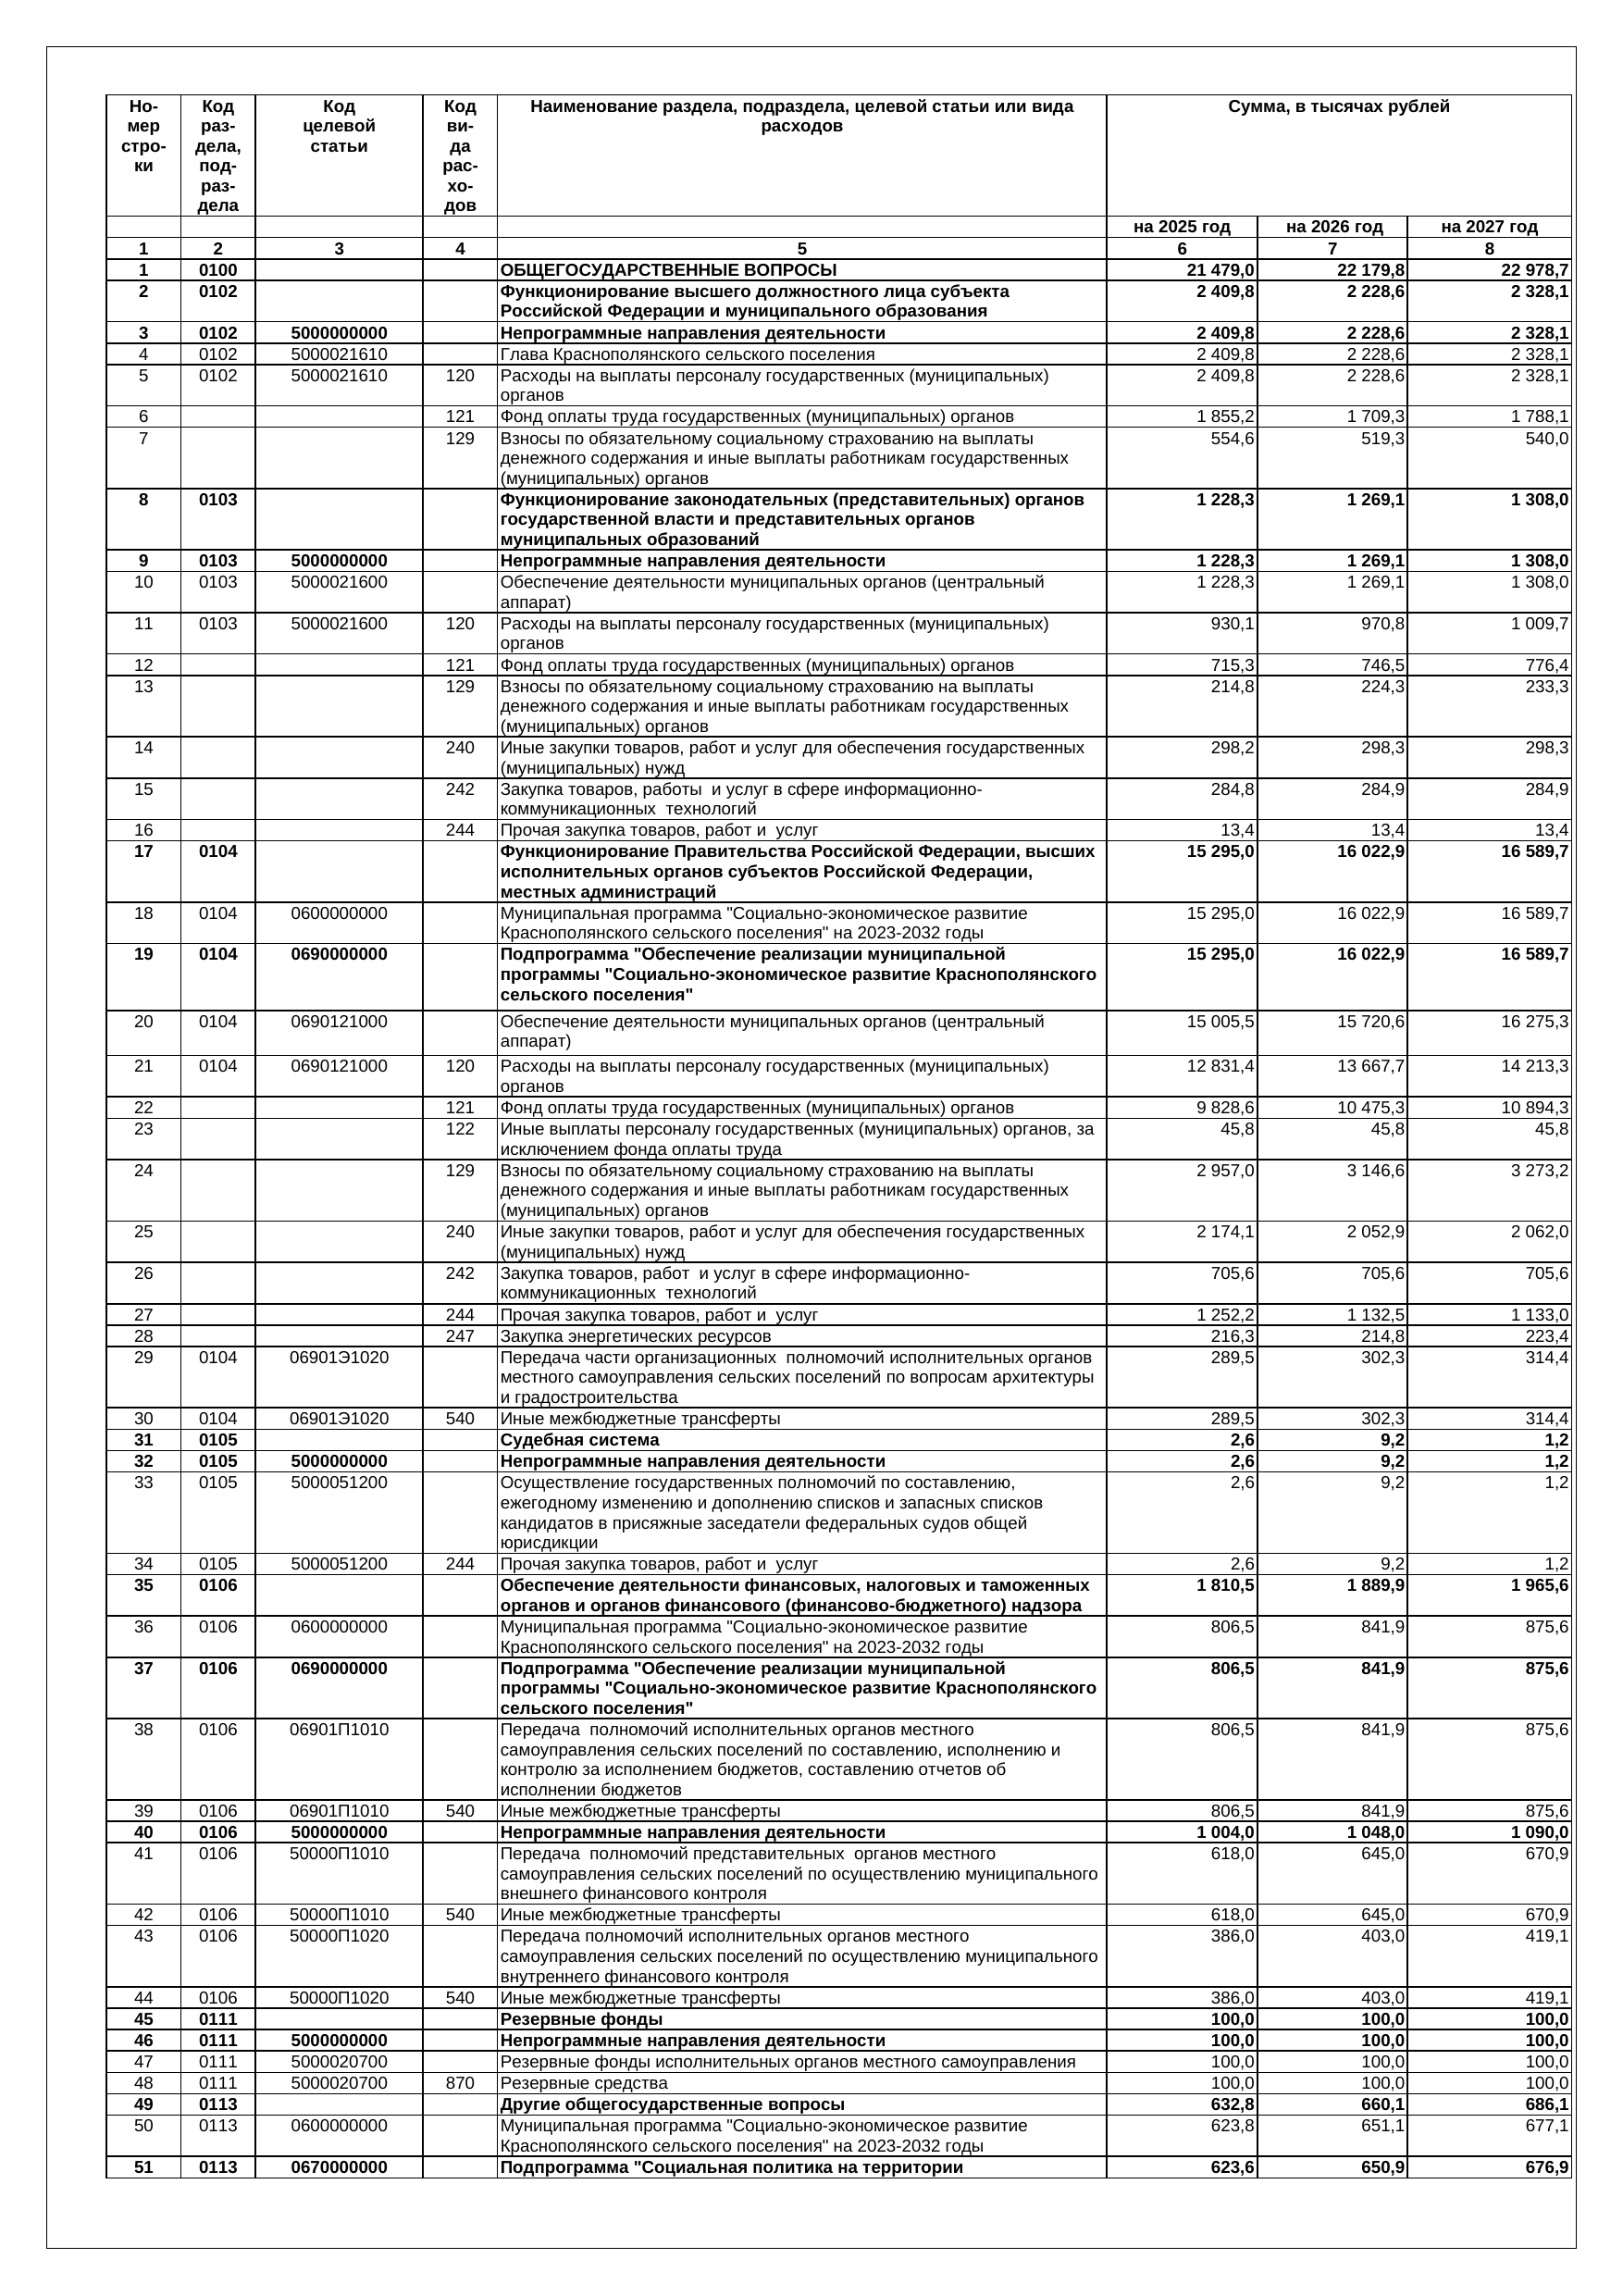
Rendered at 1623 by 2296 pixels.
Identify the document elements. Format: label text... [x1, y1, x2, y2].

table_cell 16 589,7 [1408, 841, 1571, 901]
table_cell 1 132,5 [1258, 1305, 1406, 1324]
table_cell Передача полномочий представительных органов местного самоуправления сельских поселений по осуществлению муниципального внешнего финансового контроля [498, 1843, 1106, 1904]
table_cell 298,3 [1408, 738, 1571, 777]
table_cell [424, 1430, 497, 1450]
table_cell Закупка товаров, работ и услуг в сфере информационно- коммуникационных технологий [498, 1263, 1106, 1303]
table_cell 0105 [181, 1472, 254, 1552]
table_cell Обеспечение деятельности финансовых, налоговых и таможенных органов и органов финансового (финансово-бюджетного) надзора [498, 1575, 1106, 1615]
table_cell 06901П1010 [256, 1801, 422, 1820]
table_cell [424, 551, 497, 570]
table_cell 50000П1020 [256, 1926, 422, 1986]
table_cell 12 831,4 [1108, 1056, 1257, 1096]
table_cell 45,8 [1258, 1119, 1406, 1159]
table_cell 841,9 [1258, 1617, 1406, 1657]
table_cell 13 [107, 676, 180, 736]
table_cell 19 [107, 944, 180, 1010]
table_cell [424, 217, 497, 237]
table_cell 841,9 [1258, 1801, 1406, 1820]
table_cell на 2026 год [1258, 217, 1406, 237]
table_cell Фонд оплаты труда государственных (муниципальных) органов [498, 1098, 1106, 1117]
table_cell 9,2 [1258, 1554, 1406, 1574]
table_cell [256, 1263, 422, 1303]
table_cell 5000020700 [256, 2073, 422, 2093]
table_cell 2 228,6 [1258, 281, 1406, 321]
table_cell 0600000000 [256, 2116, 422, 2155]
table_cell 9,2 [1258, 1430, 1406, 1450]
table_cell 240 [424, 1222, 497, 1261]
table_cell 100,0 [1258, 2009, 1406, 2029]
table_cell 1 308,0 [1408, 572, 1571, 612]
table_cell 1 308,0 [1408, 490, 1571, 549]
table_cell 216,3 [1108, 1326, 1257, 1346]
table_cell [181, 1160, 254, 1220]
table_cell 25 [107, 1222, 180, 1261]
table_cell 314,4 [1408, 1409, 1571, 1428]
table_cell 129 [424, 676, 497, 736]
table_cell [181, 1098, 254, 1117]
table_cell [256, 779, 422, 818]
table_cell [256, 1098, 422, 1117]
table_cell 100,0 [1258, 2073, 1406, 2093]
table_cell 1 709,3 [1258, 406, 1406, 427]
table_cell 242 [424, 779, 497, 818]
table_cell 1,2 [1408, 1451, 1571, 1471]
table_cell [424, 1472, 497, 1552]
table_cell [256, 1430, 422, 1450]
table_cell Непрограммные направления деятельности [498, 1822, 1106, 1842]
table_cell 618,0 [1108, 1905, 1257, 1925]
table_cell 0600000000 [256, 903, 422, 943]
table_cell 121 [424, 1098, 497, 1117]
table_cell 50000П1010 [256, 1843, 422, 1904]
table_cell 22 978,7 [1408, 260, 1571, 279]
table_cell 875,6 [1408, 1801, 1571, 1820]
table_cell [424, 1617, 497, 1657]
table_cell 38 [107, 1719, 180, 1799]
table_cell 214,8 [1258, 1326, 1406, 1346]
table_cell 686,1 [1408, 2094, 1571, 2115]
table_cell 0113 [181, 2157, 254, 2177]
table_cell 100,0 [1258, 2030, 1406, 2050]
table_cell 1 090,0 [1408, 1822, 1571, 1842]
table_cell 43 [107, 1926, 180, 1986]
table_cell 650,9 [1258, 2157, 1406, 2177]
table_cell 0106 [181, 1988, 254, 2007]
table_cell 16 022,9 [1258, 944, 1406, 1010]
table_cell 8 [107, 490, 180, 549]
table_cell 2 228,6 [1258, 366, 1406, 405]
table_cell 1 308,0 [1408, 551, 1571, 570]
table_cell 6 [1108, 238, 1257, 258]
table_cell 298,2 [1108, 738, 1257, 777]
table_cell 0102 [181, 322, 254, 342]
table_cell 244 [424, 1554, 497, 1574]
table_cell [181, 654, 254, 675]
table_cell 15 720,6 [1258, 1011, 1406, 1055]
table_cell 677,1 [1408, 2116, 1571, 2155]
table_cell [256, 820, 422, 840]
table_cell 0106 [181, 1801, 254, 1820]
table_cell [424, 944, 497, 1010]
table_cell 540 [424, 1988, 497, 2007]
table_cell 5 [498, 238, 1106, 258]
table_cell 100,0 [1408, 2052, 1571, 2071]
table_cell 715,3 [1108, 654, 1257, 675]
table_cell 386,0 [1108, 1988, 1257, 2007]
table_cell Функционирование законодательных (представительных) органов государственной власти и представительных органов муниципальных образований [498, 490, 1106, 549]
table_cell Непрограммные направления деятельности [498, 551, 1106, 570]
table_cell 5000020700 [256, 2052, 422, 2071]
table_cell 841,9 [1258, 1658, 1406, 1718]
table_cell [256, 406, 422, 427]
table_cell Функционирование Правительства Российской Федерации, высших исполнительных органов субъектов Российской Федерации, местных администраций [498, 841, 1106, 901]
table_cell 0105 [181, 1430, 254, 1450]
table_cell 970,8 [1258, 614, 1406, 653]
table_cell Расходы на выплаты персоналу государственных (муниципальных) органов [498, 1056, 1106, 1096]
table_cell Код раз- дела, под- раз- дела [181, 95, 254, 216]
table_cell Подпрограмма "Обеспечение реализации муниципальной программы "Социально-экономическое развитие Краснополянского сельского поселения" [498, 944, 1106, 1010]
table_cell 3 [107, 322, 180, 342]
table_cell Передача части организационных полномочий исполнительных органов местного самоуправления сельских поселений по вопросам архитектуры и градостроительства [498, 1347, 1106, 1407]
table_cell [424, 2094, 497, 2115]
table_cell 100,0 [1108, 2073, 1257, 2093]
table_cell 284,8 [1108, 779, 1257, 818]
table_cell [256, 676, 422, 736]
table_cell 30 [107, 1409, 180, 1428]
table_cell 705,6 [1108, 1263, 1257, 1303]
table_cell 0103 [181, 572, 254, 612]
table_cell 100,0 [1408, 2030, 1571, 2050]
table_cell 302,3 [1258, 1409, 1406, 1428]
table_cell 2 228,6 [1258, 344, 1406, 364]
table_cell 2 409,8 [1108, 281, 1257, 321]
table_cell [256, 1575, 422, 1615]
table_cell 17 [107, 841, 180, 901]
table_cell 100,0 [1108, 2009, 1257, 2029]
table_cell 5000000000 [256, 1822, 422, 1842]
table_cell 4 [107, 344, 180, 364]
table_cell 120 [424, 366, 497, 405]
table_cell [424, 2030, 497, 2050]
table_cell [181, 428, 254, 488]
table_cell Муниципальная программа "Социально-экономическое развитие Краснополянского сельского поселения" на 2023-2032 годы [498, 903, 1106, 943]
table_cell Фонд оплаты труда государственных (муниципальных) органов [498, 406, 1106, 427]
table_cell 5000000000 [256, 1451, 422, 1471]
table_cell 0103 [181, 551, 254, 570]
table_cell 623,8 [1108, 2116, 1257, 2155]
table_cell 5000000000 [256, 2030, 422, 2050]
table_cell 247 [424, 1326, 497, 1346]
table_cell 1 228,3 [1108, 551, 1257, 570]
table_cell 1 965,6 [1408, 1575, 1571, 1615]
table_cell 22 179,8 [1258, 260, 1406, 279]
table_cell 1 889,9 [1258, 1575, 1406, 1615]
table_cell [181, 820, 254, 840]
table_cell 3 146,6 [1258, 1160, 1406, 1220]
table_cell 7 [1258, 238, 1406, 258]
table_cell 289,5 [1108, 1409, 1257, 1428]
table_cell 540 [424, 1409, 497, 1428]
table_cell 11 [107, 614, 180, 653]
table_cell 2 409,8 [1108, 366, 1257, 405]
table_cell 244 [424, 820, 497, 840]
table_cell 0106 [181, 1658, 254, 1718]
table_cell 2 957,0 [1108, 1160, 1257, 1220]
table_cell 0103 [181, 614, 254, 653]
table_cell 0690000000 [256, 944, 422, 1010]
table_cell 1,2 [1408, 1554, 1571, 1574]
table_cell 2,6 [1108, 1554, 1257, 1574]
table_cell 5 [107, 366, 180, 405]
table_cell 2 174,1 [1108, 1222, 1257, 1261]
table_cell 50 [107, 2116, 180, 2155]
table_cell 36 [107, 1617, 180, 1657]
table_cell 45,8 [1108, 1119, 1257, 1159]
table_cell 5000051200 [256, 1554, 422, 1574]
table_cell 41 [107, 1843, 180, 1904]
table_cell 314,4 [1408, 1347, 1571, 1407]
table_cell 660,1 [1258, 2094, 1406, 2115]
table_cell 129 [424, 1160, 497, 1220]
table_cell Непрограммные направления деятельности [498, 2030, 1106, 2050]
table_cell 705,6 [1258, 1263, 1406, 1303]
table_cell 2 [181, 238, 254, 258]
table_cell [424, 1658, 497, 1718]
table_cell 0690000000 [256, 1658, 422, 1718]
table_cell [181, 779, 254, 818]
table_cell 1 [107, 260, 180, 279]
table_cell [424, 2157, 497, 2177]
table_cell 1,2 [1408, 1430, 1571, 1450]
table_cell 0104 [181, 1056, 254, 1096]
table_cell [256, 738, 422, 777]
table_cell 870 [424, 2073, 497, 2093]
table_cell 875,6 [1408, 1719, 1571, 1799]
table_cell 2 409,8 [1108, 322, 1257, 342]
table_cell 5000051200 [256, 1472, 422, 1552]
table_cell 670,9 [1408, 1905, 1571, 1925]
table_cell 50000П1020 [256, 1988, 422, 2007]
table_cell 06901Э1020 [256, 1347, 422, 1407]
table_cell 0111 [181, 2052, 254, 2071]
table_cell [424, 281, 497, 321]
table_cell 0104 [181, 1011, 254, 1055]
table_cell 7 [107, 428, 180, 488]
table_cell 1 810,5 [1108, 1575, 1257, 1615]
table_cell [181, 1119, 254, 1159]
table_cell 0104 [181, 841, 254, 901]
table_cell 100,0 [1258, 2052, 1406, 2071]
table_cell 1 048,0 [1258, 1822, 1406, 1842]
table_cell [424, 572, 497, 612]
table_cell 2,6 [1108, 1451, 1257, 1471]
table_cell 12 [107, 654, 180, 675]
table_cell 1 009,7 [1408, 614, 1571, 653]
table_cell [181, 676, 254, 736]
table_cell [181, 406, 254, 427]
table_cell 632,8 [1108, 2094, 1257, 2115]
table_cell 35 [107, 1575, 180, 1615]
table_cell 2 328,1 [1408, 322, 1571, 342]
table_cell Код ви- да рас- хо- дов [424, 95, 497, 216]
table_cell 242 [424, 1263, 497, 1303]
table_cell 21 [107, 1056, 180, 1096]
table_cell 1 228,3 [1108, 490, 1257, 549]
table_cell [424, 2116, 497, 2155]
table_cell 776,4 [1408, 654, 1571, 675]
table_cell 5000021610 [256, 344, 422, 364]
table_cell 16 022,9 [1258, 903, 1406, 943]
table_cell [181, 1222, 254, 1261]
table_cell Обеспечение деятельности муниципальных органов (центральный аппарат) [498, 572, 1106, 612]
table_cell 9,2 [1258, 1451, 1406, 1471]
table_cell 806,5 [1108, 1719, 1257, 1799]
table_cell 2,6 [1108, 1430, 1257, 1450]
table_cell 2 328,1 [1408, 344, 1571, 364]
table_cell 122 [424, 1119, 497, 1159]
table_cell [256, 490, 422, 549]
table_cell Фонд оплаты труда государственных (муниципальных) органов [498, 654, 1106, 675]
table_cell [256, 1222, 422, 1261]
table_cell 240 [424, 738, 497, 777]
table_cell [181, 1326, 254, 1346]
table_cell 540,0 [1408, 428, 1571, 488]
table_cell 806,5 [1108, 1658, 1257, 1718]
table_cell 10 [107, 572, 180, 612]
table_cell 403,0 [1258, 1988, 1406, 2007]
table_cell Иные межбюджетные трансферты [498, 1409, 1106, 1428]
table_cell 50000П1010 [256, 1905, 422, 1925]
table_cell 540 [424, 1801, 497, 1820]
table_cell Резервные фонды исполнительных органов местного самоуправления [498, 2052, 1106, 2071]
table_cell 2 052,9 [1258, 1222, 1406, 1261]
table_cell 1 133,0 [1408, 1305, 1571, 1324]
table_cell 22 [107, 1098, 180, 1117]
table_cell 224,3 [1258, 676, 1406, 736]
table_cell Закупка товаров, работы и услуг в сфере информационно- коммуникационных технологий [498, 779, 1106, 818]
table_cell Но- мер стро- ки [107, 95, 180, 216]
table_cell Взносы по обязательному социальному страхованию на выплаты денежного содержания и иные выплаты работникам государственных (муниципальных) органов [498, 428, 1106, 488]
table_cell [424, 260, 497, 279]
table_cell 8 [1408, 238, 1571, 258]
table_cell 0113 [181, 2094, 254, 2115]
table_cell 2 [107, 281, 180, 321]
table_cell Непрограммные направления деятельности [498, 1451, 1106, 1471]
table_cell 0111 [181, 2073, 254, 2093]
table_cell 0105 [181, 1451, 254, 1471]
table_cell 0690121000 [256, 1011, 422, 1055]
table_cell [256, 1119, 422, 1159]
table_cell Судебная система [498, 1430, 1106, 1450]
table_cell 554,6 [1108, 428, 1257, 488]
table_cell 37 [107, 1658, 180, 1718]
table_cell 121 [424, 654, 497, 675]
table_cell 15 [107, 779, 180, 818]
table_cell 875,6 [1408, 1658, 1571, 1718]
table_cell 419,1 [1408, 1988, 1571, 2007]
table_cell Муниципальная программа "Социально-экономическое развитие Краснополянского сельского поселения" на 2023-2032 годы [498, 2116, 1106, 2155]
table_cell 15 295,0 [1108, 944, 1257, 1010]
table_cell Прочая закупка товаров, работ и услуг [498, 820, 1106, 840]
table_cell 5000021600 [256, 572, 422, 612]
table_cell Код целевой статьи [256, 95, 422, 216]
table_cell 24 [107, 1160, 180, 1220]
table_cell 5000021600 [256, 614, 422, 653]
table_cell [424, 2052, 497, 2071]
table_cell [424, 344, 497, 364]
table_cell 0102 [181, 344, 254, 364]
table_cell 15 295,0 [1108, 841, 1257, 901]
table_cell Иные межбюджетные трансферты [498, 1801, 1106, 1820]
table_cell 31 [107, 1430, 180, 1450]
table_cell 4 [424, 238, 497, 258]
table_cell [424, 903, 497, 943]
table_cell 27 [107, 1305, 180, 1324]
table_cell 705,6 [1408, 1263, 1571, 1303]
table_cell 2 228,6 [1258, 322, 1406, 342]
table_cell 244 [424, 1305, 497, 1324]
table_cell 121 [424, 406, 497, 427]
table_cell Подпрограмма "Обеспечение реализации муниципальной программы "Социально-экономическое развитие Краснополянского сельского поселения" [498, 1658, 1106, 1718]
table_cell 0113 [181, 2116, 254, 2155]
table_cell 9 828,6 [1108, 1098, 1257, 1117]
table_cell 1 [107, 238, 180, 258]
table_cell 3 [256, 238, 422, 258]
table_cell [424, 841, 497, 901]
table_cell 20 [107, 1011, 180, 1055]
table_cell 06901П1010 [256, 1719, 422, 1799]
table_cell 13,4 [1408, 820, 1571, 840]
table_cell 623,6 [1108, 2157, 1257, 2177]
table_cell 0104 [181, 1347, 254, 1407]
table_cell Муниципальная программа "Социально-экономическое развитие Краснополянского сельского поселения" на 2023-2032 годы [498, 1617, 1106, 1657]
table_cell [181, 1263, 254, 1303]
table_cell 14 213,3 [1408, 1056, 1571, 1096]
table_cell 214,8 [1108, 676, 1257, 736]
table_cell Резервные средства [498, 2073, 1106, 2093]
table_cell [256, 260, 422, 279]
table_cell 100,0 [1408, 2073, 1571, 2093]
table_cell 0600000000 [256, 1617, 422, 1657]
table_cell 2 409,8 [1108, 344, 1257, 364]
table_cell 0690121000 [256, 1056, 422, 1096]
table_cell 48 [107, 2073, 180, 2093]
table_cell [424, 1451, 497, 1471]
table_cell 5000021610 [256, 366, 422, 405]
table_cell 6 [107, 406, 180, 427]
table_cell 23 [107, 1119, 180, 1159]
table_cell 0106 [181, 1822, 254, 1842]
table_cell 06901Э1020 [256, 1409, 422, 1428]
table_cell 651,1 [1258, 2116, 1406, 2155]
table_cell ОБЩЕГОСУДАРСТВЕННЫЕ ВОПРОСЫ [498, 260, 1106, 279]
table_cell [424, 2009, 497, 2029]
table_cell 28 [107, 1326, 180, 1346]
table_cell 46 [107, 2030, 180, 2050]
table_cell 1 269,1 [1258, 490, 1406, 549]
table_cell Резервные фонды [498, 2009, 1106, 2029]
table_cell [424, 1011, 497, 1055]
table_cell [424, 1822, 497, 1842]
table_cell 29 [107, 1347, 180, 1407]
table_cell [256, 2094, 422, 2115]
table_cell 386,0 [1108, 1926, 1257, 1986]
table_cell 284,9 [1408, 779, 1571, 818]
table_cell [424, 322, 497, 342]
table_cell 34 [107, 1554, 180, 1574]
table_cell 0106 [181, 1575, 254, 1615]
table_cell Закупка энергетических ресурсов [498, 1326, 1106, 1346]
table_cell 47 [107, 2052, 180, 2071]
table_cell 42 [107, 1905, 180, 1925]
table_cell 0106 [181, 1719, 254, 1799]
table_cell 45 [107, 2009, 180, 2029]
table_cell 16 589,7 [1408, 944, 1571, 1010]
table_cell 676,9 [1408, 2157, 1571, 2177]
table_cell 14 [107, 738, 180, 777]
table_cell Функционирование высшего должностного лица субъекта Российской Федерации и муниципального образования [498, 281, 1106, 321]
table_cell 51 [107, 2157, 180, 2177]
table_cell 930,1 [1108, 614, 1257, 653]
table_cell [256, 1160, 422, 1220]
table_cell 3 273,2 [1408, 1160, 1571, 1220]
table_cell 0104 [181, 944, 254, 1010]
table_cell [424, 1926, 497, 1986]
table_cell 0104 [181, 903, 254, 943]
table_cell на 2025 год [1108, 217, 1257, 237]
table_cell 403,0 [1258, 1926, 1406, 1986]
table_cell 0111 [181, 2030, 254, 2050]
table_cell 16 022,9 [1258, 841, 1406, 901]
table_cell Иные выплаты персоналу государственных (муниципальных) органов, за исключением фонда оплаты труда [498, 1119, 1106, 1159]
table_cell 100,0 [1108, 2052, 1257, 2071]
table_cell Передача полномочий исполнительных органов местного самоуправления сельских поселений по осуществлению муниципального внутреннего финансового контроля [498, 1926, 1106, 1986]
table_cell 26 [107, 1263, 180, 1303]
table_cell [256, 654, 422, 675]
table_cell [424, 1575, 497, 1615]
table_cell [256, 841, 422, 901]
table_cell 16 275,3 [1408, 1011, 1571, 1055]
table_cell 0102 [181, 281, 254, 321]
table_cell 1 788,1 [1408, 406, 1571, 427]
table_cell 0105 [181, 1554, 254, 1574]
table_cell 129 [424, 428, 497, 488]
table_cell 0106 [181, 1905, 254, 1925]
table_cell 1 252,2 [1108, 1305, 1257, 1324]
table_cell Взносы по обязательному социальному страхованию на выплаты денежного содержания и иные выплаты работникам государственных (муниципальных) органов [498, 1160, 1106, 1220]
table_cell 13,4 [1258, 820, 1406, 840]
table_cell 0106 [181, 1843, 254, 1904]
table_cell [424, 1719, 497, 1799]
table_cell 0103 [181, 490, 254, 549]
table_cell 33 [107, 1472, 180, 1552]
table_cell 1 269,1 [1258, 551, 1406, 570]
table_cell 40 [107, 1822, 180, 1842]
table_cell 1,2 [1408, 1472, 1571, 1552]
table_cell 16 589,7 [1408, 903, 1571, 943]
table_cell 1 004,0 [1108, 1822, 1257, 1842]
table_cell 1 855,2 [1108, 406, 1257, 427]
table_cell 645,0 [1258, 1905, 1406, 1925]
table_cell [256, 1305, 422, 1324]
table_cell 18 [107, 903, 180, 943]
table_cell 49 [107, 2094, 180, 2115]
table_cell 13 667,7 [1258, 1056, 1406, 1096]
table_cell 21 479,0 [1108, 260, 1257, 279]
table_cell [256, 2009, 422, 2029]
table_cell [181, 1305, 254, 1324]
table_cell на 2027 год [1408, 217, 1571, 237]
table_cell 2 062,0 [1408, 1222, 1571, 1261]
table_cell 9,2 [1258, 1472, 1406, 1552]
table_cell 45,8 [1408, 1119, 1571, 1159]
table_cell [256, 428, 422, 488]
table_cell [107, 217, 180, 237]
table_cell Осуществление государственных полномочий по составлению, ежегодному изменению и дополнению списков и запасных списков кандидатов в присяжные заседатели федеральных судов общей юрисдикции [498, 1472, 1106, 1552]
table_cell 419,1 [1408, 1926, 1571, 1986]
table_cell 120 [424, 1056, 497, 1096]
table_cell [181, 217, 254, 237]
table_cell 2 328,1 [1408, 281, 1571, 321]
table_cell Обеспечение деятельности муниципальных органов (центральный аппарат) [498, 1011, 1106, 1055]
table_cell 233,3 [1408, 676, 1571, 736]
table_cell 39 [107, 1801, 180, 1820]
table_cell Непрограммные направления деятельности [498, 322, 1106, 342]
table_cell 10 894,3 [1408, 1098, 1571, 1117]
table_cell 13,4 [1108, 820, 1257, 840]
table_cell Расходы на выплаты персоналу государственных (муниципальных) органов [498, 366, 1106, 405]
table_cell 1 228,3 [1108, 572, 1257, 612]
table_cell [424, 1347, 497, 1407]
table_cell Иные межбюджетные трансферты [498, 1988, 1106, 2007]
table_cell 289,5 [1108, 1347, 1257, 1407]
table_cell 5000000000 [256, 322, 422, 342]
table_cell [498, 2157, 1106, 2177]
table_cell 0670000000 [256, 2157, 422, 2177]
table_cell 0100 [181, 260, 254, 279]
table_cell 875,6 [1408, 1617, 1571, 1657]
table_cell 100,0 [1108, 2030, 1257, 2050]
table_cell 15 295,0 [1108, 903, 1257, 943]
table_cell 5000000000 [256, 551, 422, 570]
table_cell Другие общегосударственные вопросы [498, 2094, 1106, 2115]
table_cell 10 475,3 [1258, 1098, 1406, 1117]
table_cell 298,3 [1258, 738, 1406, 777]
table_cell 0111 [181, 2009, 254, 2029]
table_cell 540 [424, 1905, 497, 1925]
table_cell 841,9 [1258, 1719, 1406, 1799]
table_cell 2 328,1 [1408, 366, 1571, 405]
table_cell 15 005,5 [1108, 1011, 1257, 1055]
table_cell Взносы по обязательному социальному страхованию на выплаты денежного содержания и иные выплаты работникам государственных (муниципальных) органов [498, 676, 1106, 736]
table_cell 302,3 [1258, 1347, 1406, 1407]
table_cell 1 269,1 [1258, 572, 1406, 612]
table_cell 223,4 [1408, 1326, 1571, 1346]
table_cell 9 [107, 551, 180, 570]
table_cell Прочая закупка товаров, работ и услуг [498, 1554, 1106, 1574]
table_cell [256, 217, 422, 237]
table_cell 16 [107, 820, 180, 840]
table_cell Наименование раздела, подраздела, целевой статьи или вида расходов [498, 95, 1106, 216]
table_cell 746,5 [1258, 654, 1406, 675]
table_cell Прочая закупка товаров, работ и услуг [498, 1305, 1106, 1324]
table_cell Иные закупки товаров, работ и услуг для обеспечения государственных (муниципальных) нужд [498, 1222, 1106, 1261]
table_cell 806,5 [1108, 1617, 1257, 1657]
table_cell [498, 217, 1106, 237]
table_cell [424, 490, 497, 549]
table_cell [256, 281, 422, 321]
table_cell 670,9 [1408, 1843, 1571, 1904]
table_cell 100,0 [1408, 2009, 1571, 2029]
table_cell 0106 [181, 1617, 254, 1657]
table_cell 618,0 [1108, 1843, 1257, 1904]
table_cell 0106 [181, 1926, 254, 1986]
table_cell 284,9 [1258, 779, 1406, 818]
table_cell 44 [107, 1988, 180, 2007]
table_cell 0104 [181, 1409, 254, 1428]
table_cell 2,6 [1108, 1472, 1257, 1552]
table_cell 645,0 [1258, 1843, 1406, 1904]
table_cell Сумма, в тысячах рублей [1108, 95, 1571, 216]
table_cell Иные закупки товаров, работ и услуг для обеспечения государственных (муниципальных) нужд [498, 738, 1106, 777]
table_cell [181, 738, 254, 777]
table_cell [424, 1843, 497, 1904]
table_cell 519,3 [1258, 428, 1406, 488]
table_cell Расходы на выплаты персоналу государственных (муниципальных) органов [498, 614, 1106, 653]
table_cell Глава Краснополянского сельского поселения [498, 344, 1106, 364]
table_cell Иные межбюджетные трансферты [498, 1905, 1106, 1925]
table_cell Передача полномочий исполнительных органов местного самоуправления сельских поселений по составлению, исполнению и контролю за исполнением бюджетов, составлению отчетов об исполнении бюджетов [498, 1719, 1106, 1799]
table_cell 0102 [181, 366, 254, 405]
table_cell [256, 1326, 422, 1346]
table_cell 806,5 [1108, 1801, 1257, 1820]
table_cell 120 [424, 614, 497, 653]
table_cell 32 [107, 1451, 180, 1471]
